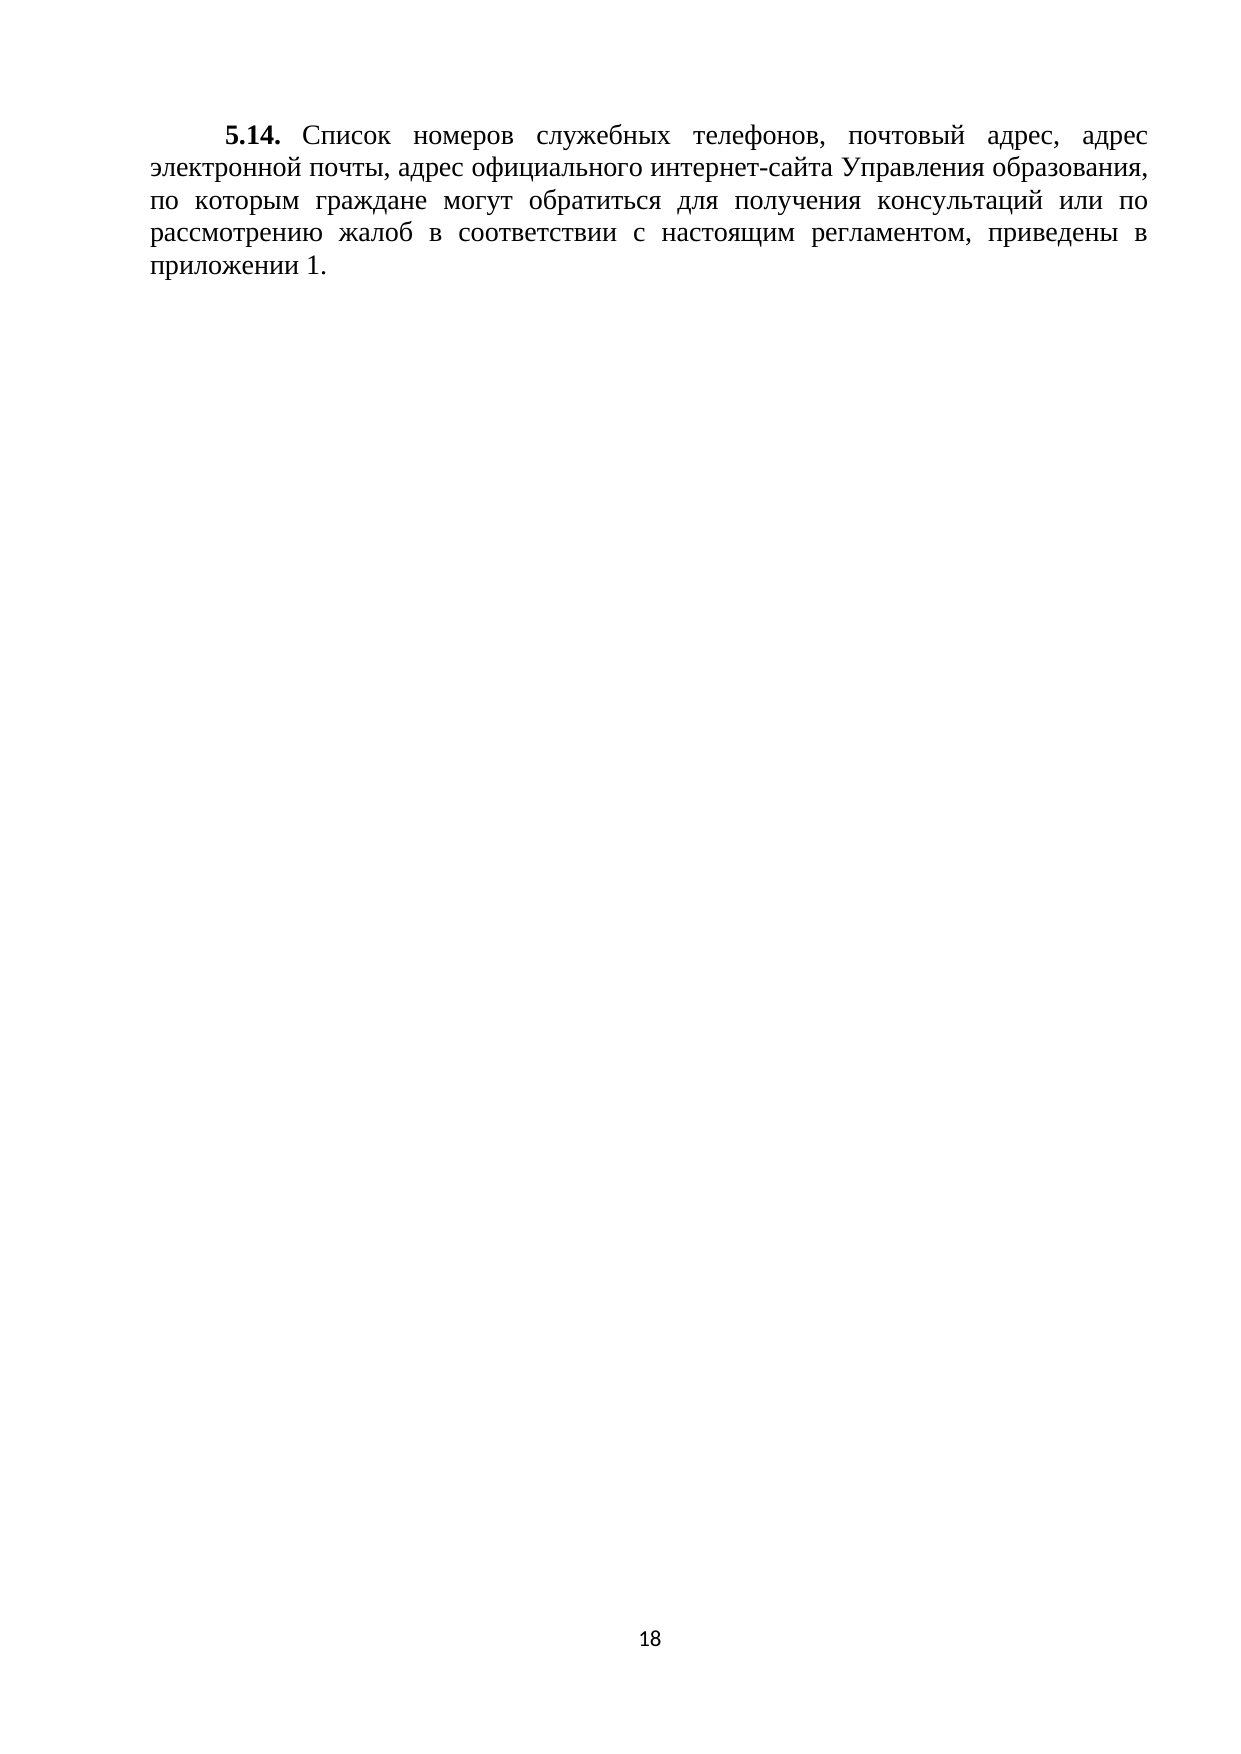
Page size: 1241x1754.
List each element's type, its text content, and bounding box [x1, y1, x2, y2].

list Список номеров служебных телефонов, почтовый адрес, адрес электронной почты, адрес официального интернет-сайта Управления образования, по которым граждане могут обратиться для получения консультаций или по рассмотрению жалоб в соответствии с настоящим регламентом, приведены в приложении 1. [150, 118, 1149, 280]
